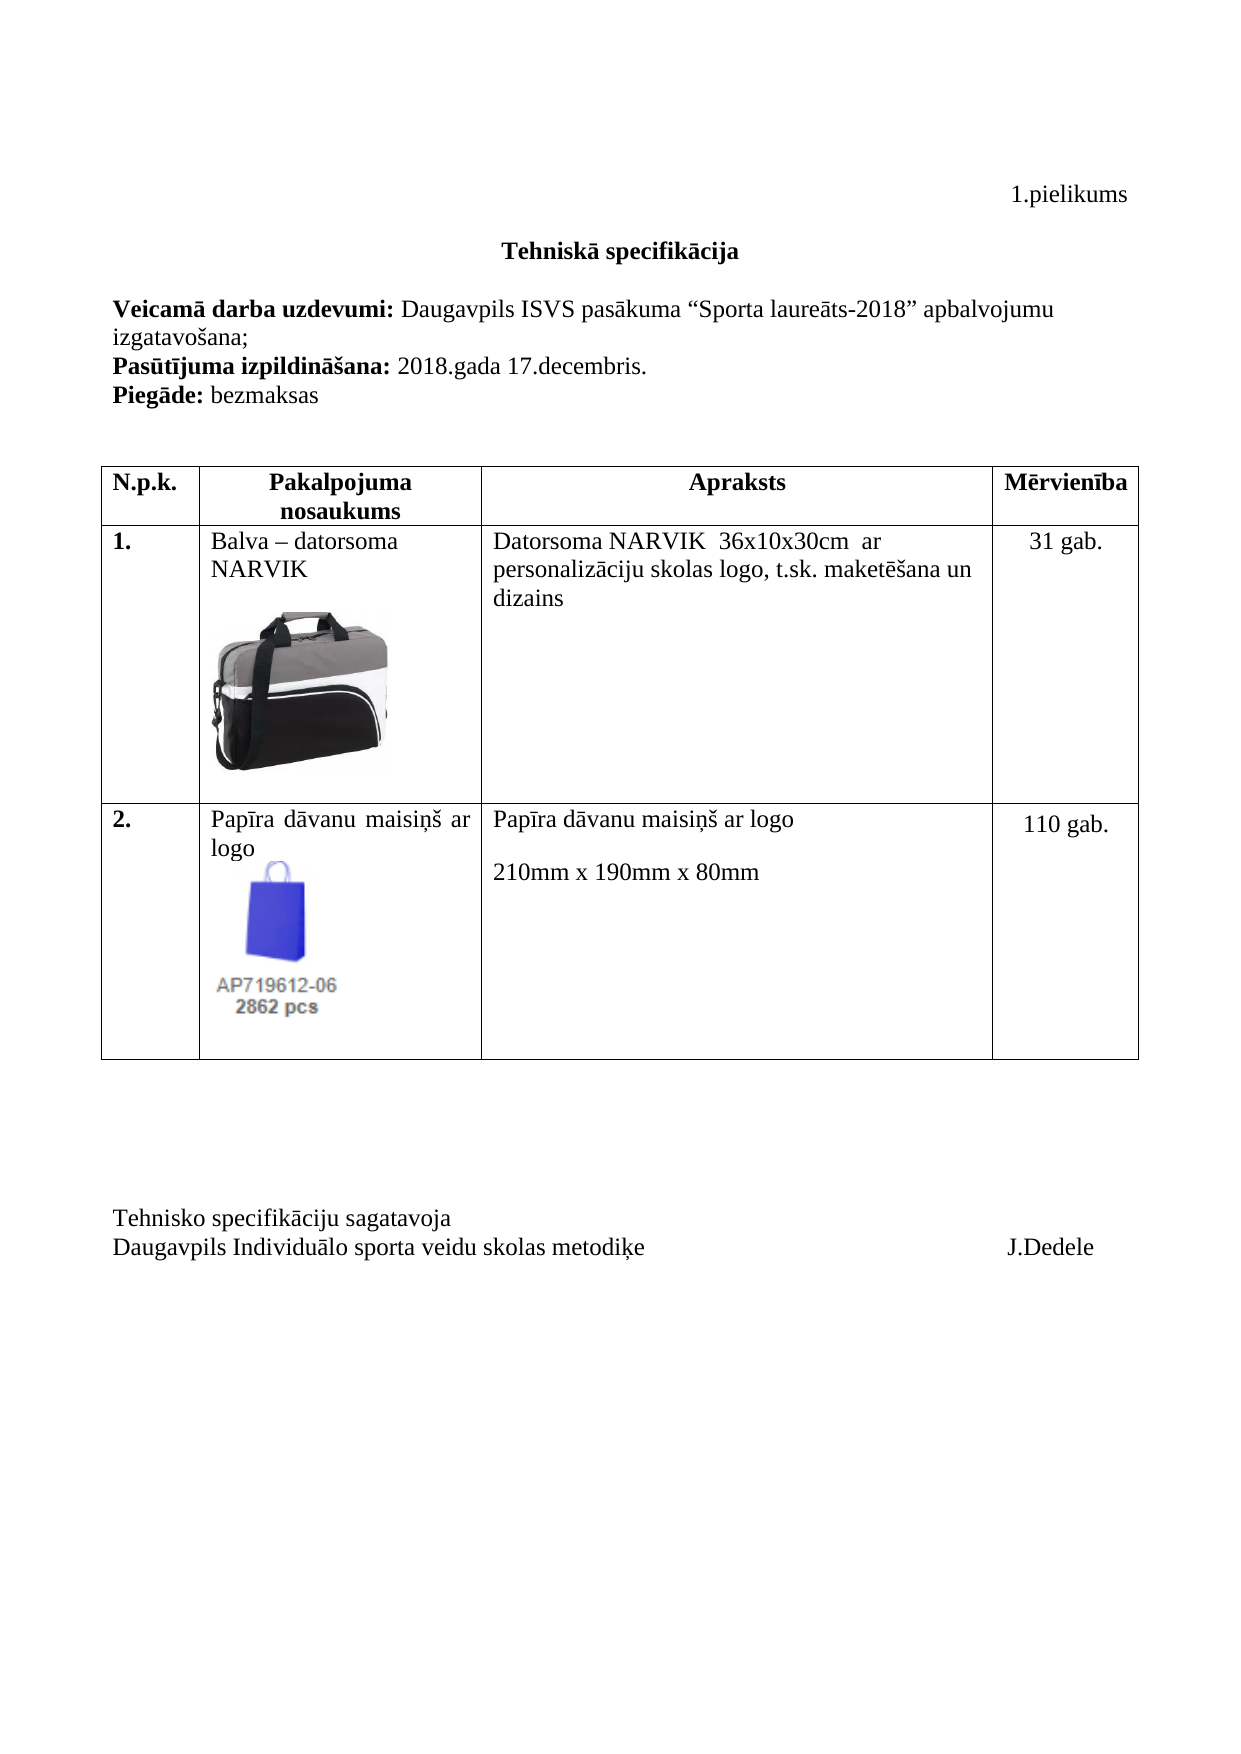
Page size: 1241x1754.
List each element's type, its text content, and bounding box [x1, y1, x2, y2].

table_header Pakalpojuma nosaukums [200, 467, 481, 525]
text Tehnisko specifikāciju sagatavoja [112, 1203, 1128, 1232]
table_cell 31 gab. [993, 526, 1138, 803]
table_cell 2. [102, 804, 199, 1059]
table_cell Datorsoma NARVIK 36x10x30cm ar personalizāciju skolas logo, t.sk. maketēšana un dizains [482, 526, 992, 803]
text Piegāde: bezmaksas [112, 380, 1128, 409]
list 1.pielikums [187, 179, 1128, 207]
table_header N.p.k. [102, 467, 199, 525]
table_cell 1. [102, 526, 199, 803]
text Daugavpils Individuālo sporta veidu skolas metodiķe J.Dedele [112, 1232, 1128, 1261]
table_header Mērvienība [993, 467, 1138, 525]
text Tehniskā specifikācija [112, 236, 1128, 265]
table_cell Balva – datorsoma NARVIK [200, 526, 481, 803]
text Veicamā darba uzdevumi: Daugavpils ISVS pasākuma “Sporta laureāts-2018” apbalvojumu izgatavošana; [112, 294, 1128, 351]
text Pasūtījuma izpildināšana: 2018.gada 17.decembris. [112, 351, 1128, 380]
table_cell 110 gab. [993, 804, 1138, 1059]
table_header Apraksts [482, 467, 992, 525]
table_cell Papīra dāvanu maisiņš ar logo [200, 804, 481, 1059]
table_cell Papīra dāvanu maisiņš ar logo 210mm x 190mm x 80mm [482, 804, 992, 1059]
